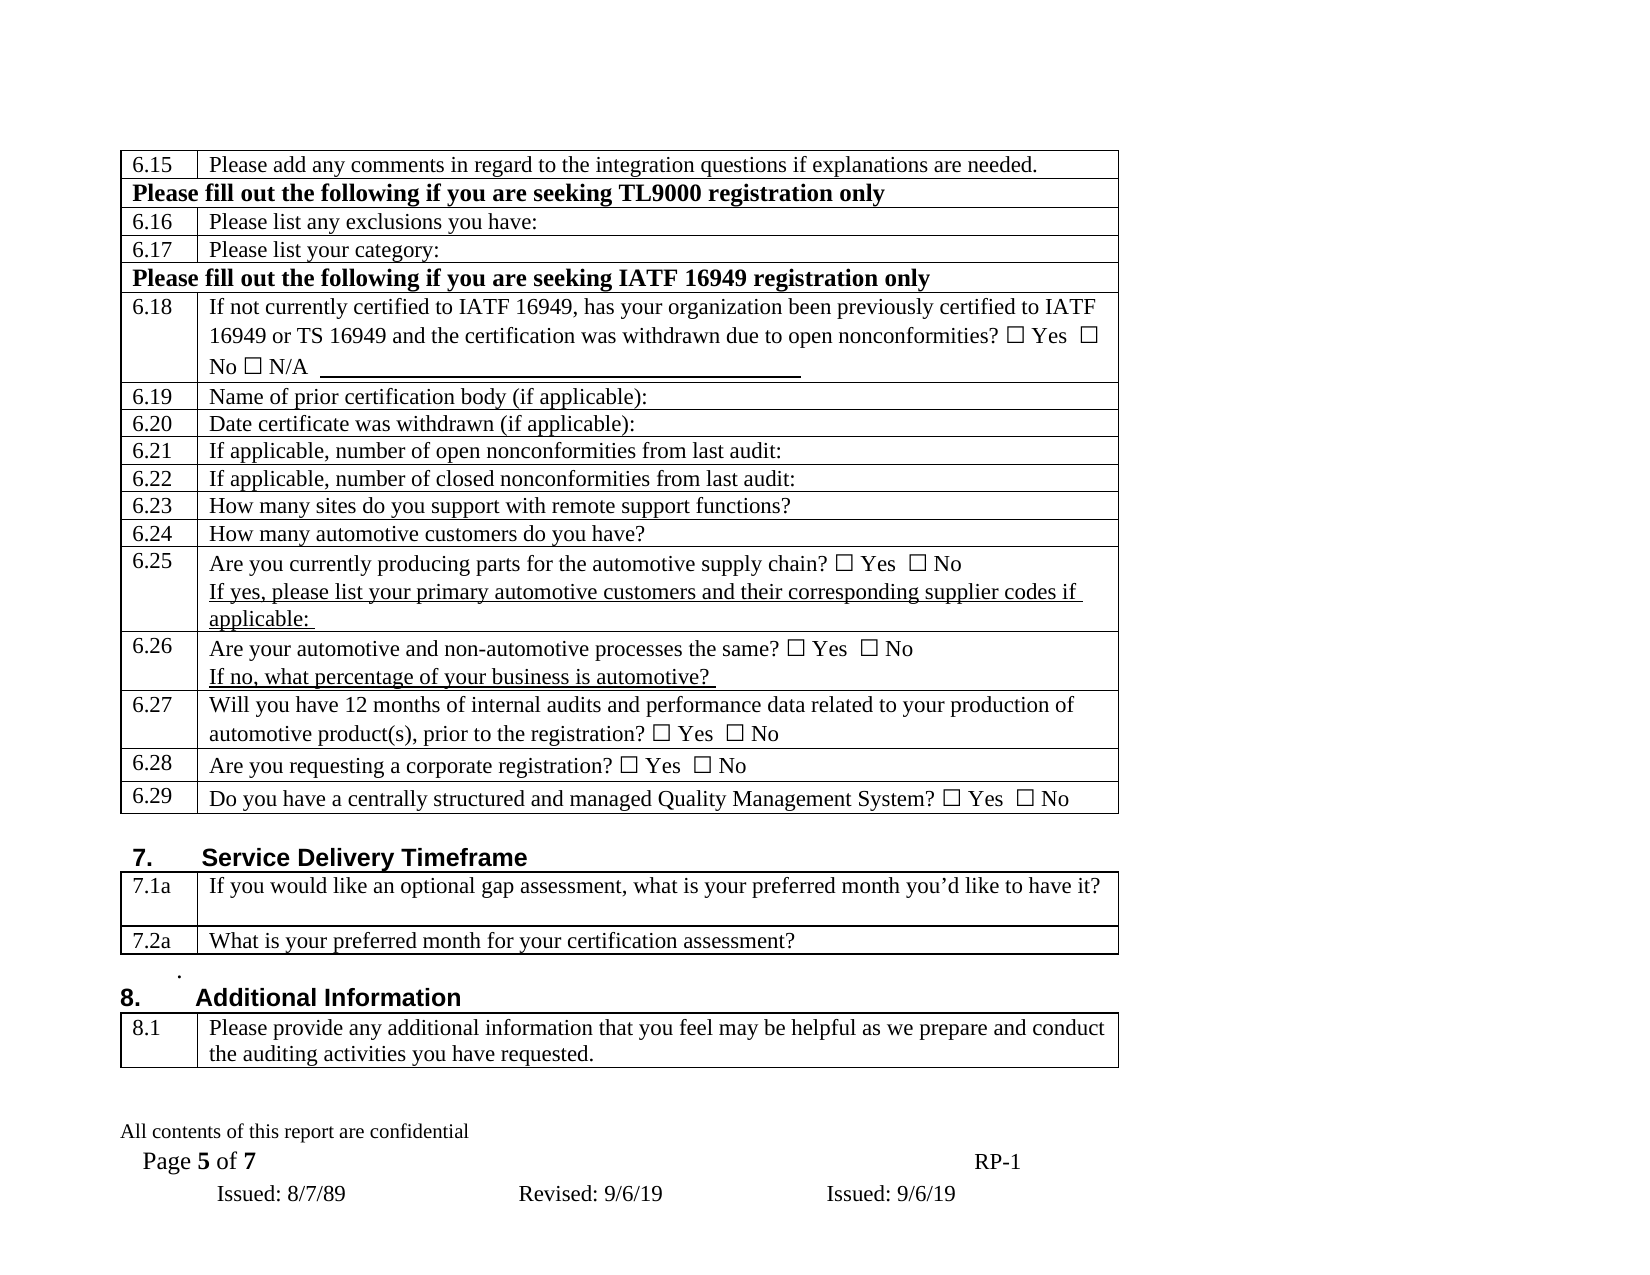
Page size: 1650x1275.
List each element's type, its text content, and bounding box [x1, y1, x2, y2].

table_cell 6.23 [122, 492, 197, 519]
table_cell 7.1a [122, 873, 197, 925]
table_cell 6.28 [122, 749, 197, 781]
table_cell Date certificate was withdrawn (if applicable): [198, 410, 1118, 436]
table_cell Are you currently producing parts for the automotive supply chain? Yes No If yes, please list your primary automotive customers and their corresponding supplier codes if applicable: [198, 547, 1118, 631]
table_cell How many sites do you support with remote support functions? [198, 492, 1118, 519]
table_cell 6.18 [122, 293, 197, 382]
table_cell 6.20 [122, 410, 197, 436]
table_cell Please fill out the following if you are seeking IATF 16949 registration only [122, 263, 1118, 292]
table_cell 6.24 [122, 520, 197, 546]
table_cell Are your automotive and non-automotive processes the same? Yes No If no, what percentage of your business is automotive? [198, 632, 1118, 690]
table_cell Do you have a centrally structured and managed Quality Management System? Yes No [198, 782, 1118, 813]
table_cell 6.26 [122, 632, 197, 690]
table_cell 6.27 [122, 691, 197, 748]
table_cell 6.16 [122, 208, 197, 234]
table_cell 7. Service Delivery Timeframe [121, 814, 1118, 871]
table_cell 6.22 [122, 465, 197, 491]
table_cell Please fill out the following if you are seeking TL9000 registration only [122, 179, 1118, 207]
table_cell 6.29 [122, 782, 197, 813]
table_cell If applicable, number of closed nonconformities from last audit: [198, 465, 1118, 491]
table_cell Name of prior certification body (if applicable): [198, 383, 1118, 409]
table_cell 6.25 [122, 547, 197, 631]
table_cell Are you requesting a corporate registration? Yes No [198, 749, 1118, 781]
table_cell If applicable, number of open nonconformities from last audit: [198, 437, 1118, 464]
table_cell If you would like an optional gap assessment, what is your preferred month you’d like to have it? [198, 873, 1118, 925]
table_cell What is your preferred month for your certification assessment? [198, 927, 1118, 953]
table_cell 6.19 [122, 383, 197, 409]
table_header Please provide any additional information that you feel may be helpful as we prepare and conduct the auditing activities you have requested. [198, 1014, 1118, 1066]
table_cell Please add any comments in regard to the integration questions if explanations are needed. [198, 151, 1118, 177]
table_cell 6.17 [122, 236, 197, 262]
table_cell 6.15 [122, 151, 197, 177]
table_cell Please list your category: [198, 236, 1118, 262]
subtitle 8. Additional Information [120, 983, 1530, 1012]
table_cell How many automotive customers do you have? [198, 520, 1118, 546]
table_cell 6.21 [122, 437, 197, 464]
table_cell Will you have 12 months of internal audits and performance data related to your production of automotive product(s), prior to the registration? Yes No [198, 691, 1118, 748]
table_cell Please list any exclusions you have: [198, 208, 1118, 234]
table_cell 7.2a [122, 927, 197, 953]
table_cell If not currently certified to IATF 16949, has your organization been previously certified to IATF 16949 or TS 16949 and the certification was withdrawn due to open nonconformities? Yes No N/A [198, 293, 1118, 382]
text . [120, 955, 1530, 983]
table_header 8.1 [122, 1014, 197, 1066]
